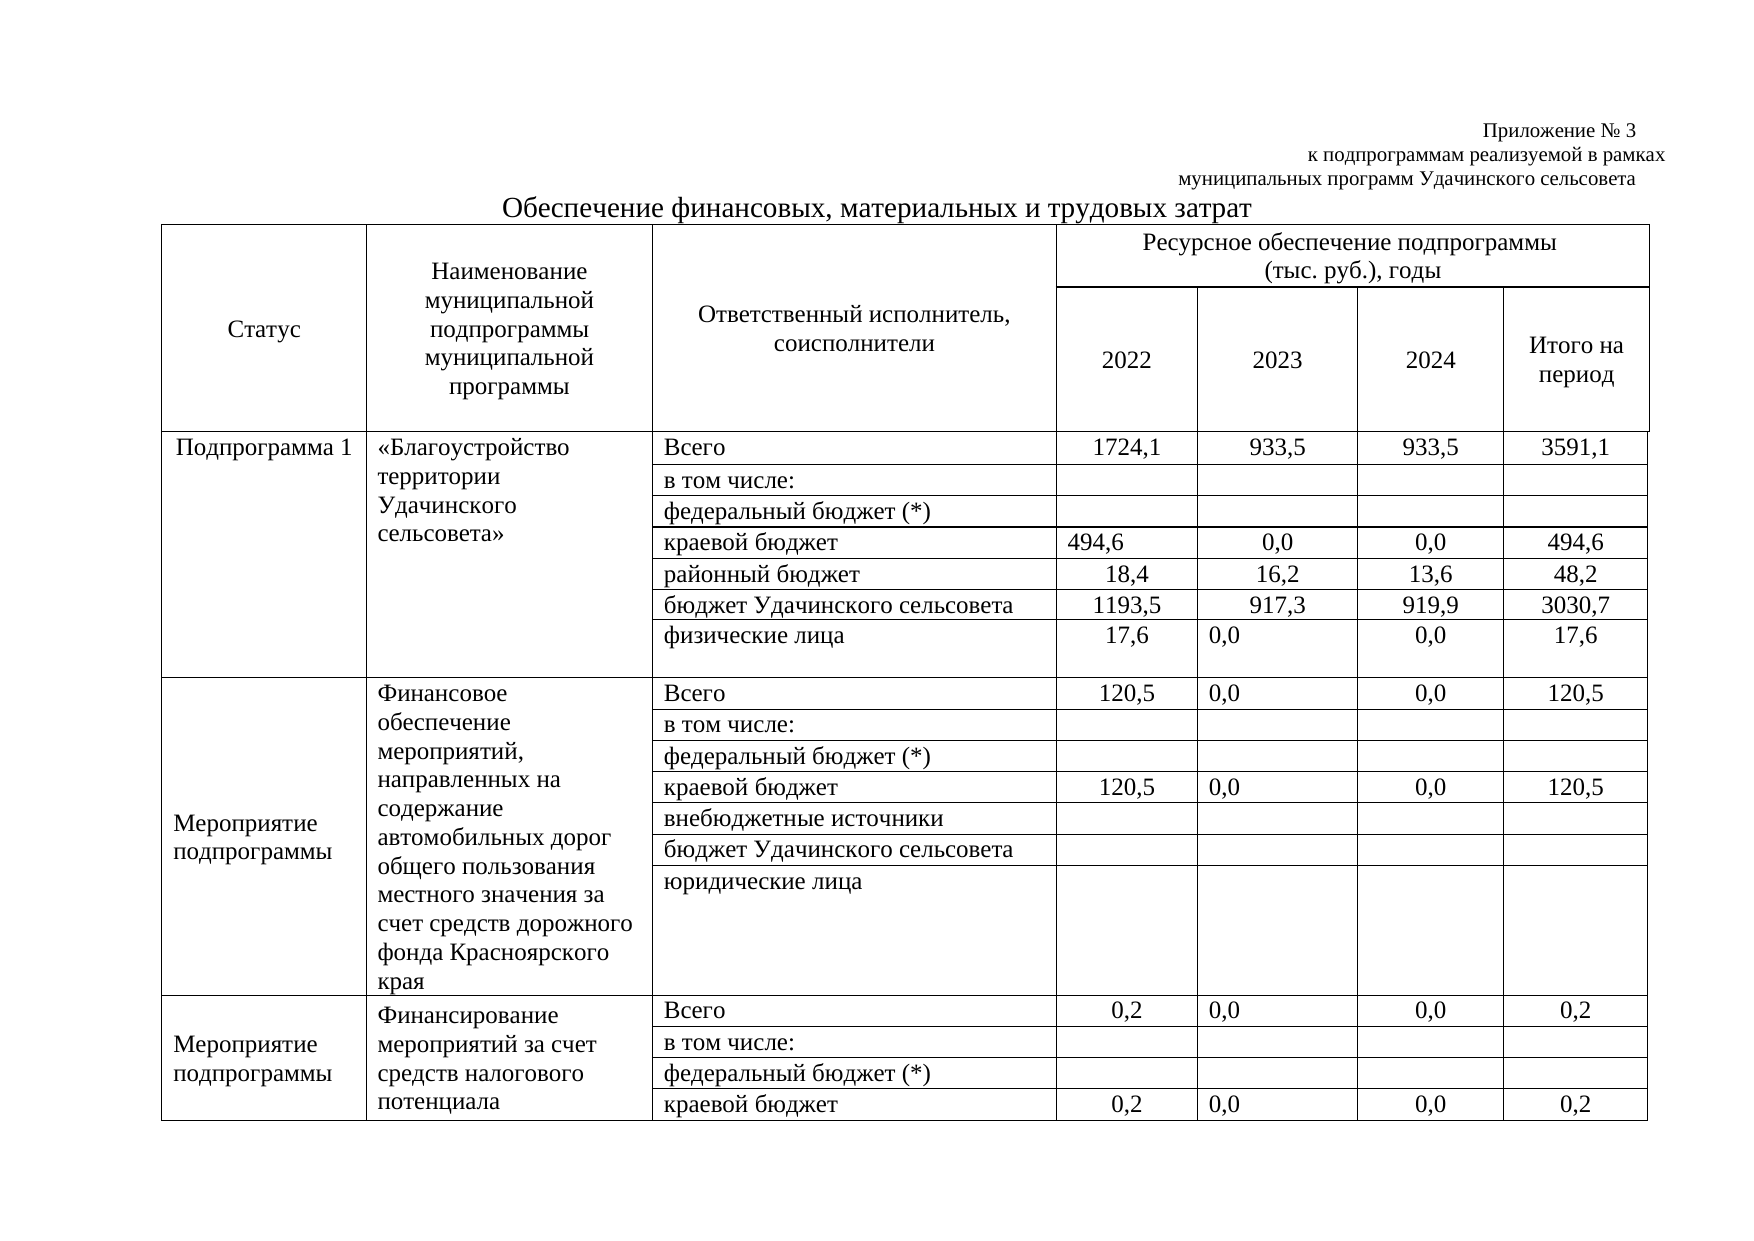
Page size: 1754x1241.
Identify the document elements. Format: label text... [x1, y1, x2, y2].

table_cell 16,2 [1198, 559, 1357, 589]
table_cell 18,4 [1057, 559, 1197, 589]
table_cell [1358, 710, 1503, 740]
table_cell 494,6 [1504, 528, 1647, 558]
table_cell районный бюджет [653, 559, 1056, 589]
table_cell Всего [653, 678, 1056, 708]
table_cell федеральный бюджет (*) [653, 496, 1056, 526]
table_cell [1358, 465, 1503, 495]
table_cell 0,2 [1504, 996, 1647, 1026]
table_cell [1358, 741, 1503, 771]
table_cell 0,2 [1057, 1089, 1197, 1119]
table_cell физические лица [653, 620, 1056, 677]
table_cell [1504, 835, 1647, 865]
table_cell 2023 [1198, 288, 1357, 431]
table_cell 0,0 [1358, 772, 1503, 802]
table_cell [1504, 710, 1647, 740]
table_cell краевой бюджет [653, 1089, 1056, 1119]
table_cell [1358, 1027, 1503, 1057]
table_cell [1358, 803, 1503, 833]
table_cell 919,9 [1358, 590, 1503, 619]
table_cell федеральный бюджет (*) [653, 741, 1056, 771]
table_cell 0,0 [1358, 678, 1503, 708]
table_cell [1504, 1027, 1647, 1057]
table_header Ответственный исполнитель, соисполнители [653, 225, 1056, 431]
table_cell 494,6 [1057, 528, 1197, 558]
table_cell Финансовое обеспечение мероприятий, направленных на содержание автомобильных дорог общего пользования местного значения за счет средств дорожного фонда Красноярского края [367, 678, 652, 994]
table_cell Подпрограмма 1 [162, 432, 366, 677]
table_cell Мероприятие подпрограммы [162, 996, 366, 1119]
table_cell 17,6 [1504, 620, 1647, 677]
table_cell 0,0 [1358, 528, 1503, 558]
table_cell [1057, 710, 1197, 740]
table_cell [1504, 1058, 1647, 1088]
text к подпрограммам реализуемой в рамках [118, 142, 1636, 166]
table_cell 2024 [1358, 288, 1503, 431]
table_cell [1057, 1058, 1197, 1088]
table_cell [1504, 465, 1647, 495]
table_cell краевой бюджет [653, 772, 1056, 802]
table_cell 0,0 [1358, 620, 1503, 677]
table_cell Всего [653, 996, 1056, 1026]
table_cell Всего [653, 432, 1056, 464]
table_cell [1358, 496, 1503, 526]
table_cell «Благоустройство территории Удачинского сельсовета» [367, 432, 652, 677]
table_cell 917,3 [1198, 590, 1357, 619]
table_cell 0,0 [1358, 996, 1503, 1026]
table_cell [1358, 866, 1503, 994]
table_cell 0,0 [1198, 1089, 1357, 1119]
table_cell бюджет Удачинского сельсовета [653, 590, 1056, 619]
table_cell 1193,5 [1057, 590, 1197, 619]
table_cell краевой бюджет [653, 528, 1056, 558]
table_cell 0,0 [1198, 678, 1357, 708]
table_cell [1198, 741, 1357, 771]
table_cell 0,0 [1198, 528, 1357, 558]
table_cell 120,5 [1504, 678, 1647, 708]
table_cell 0,2 [1057, 996, 1197, 1026]
table_cell 933,5 [1358, 432, 1503, 464]
table_cell [1057, 496, 1197, 526]
table_cell [1198, 835, 1357, 865]
text Приложение № 3 [118, 118, 1636, 142]
table_cell [1057, 741, 1197, 771]
table_cell [1057, 1027, 1197, 1057]
table_cell 120,5 [1504, 772, 1647, 802]
table_cell 0,0 [1198, 996, 1357, 1026]
table_cell 120,5 [1057, 772, 1197, 802]
table_cell 48,2 [1504, 559, 1647, 589]
table_cell [1057, 465, 1197, 495]
table_cell юридические лица [653, 866, 1056, 994]
table_cell 17,6 [1057, 620, 1197, 677]
table_cell 3030,7 [1504, 590, 1647, 619]
table_cell 2022 [1057, 288, 1197, 431]
table_cell 0,0 [1198, 620, 1357, 677]
table_cell внебюджетные источники [653, 803, 1056, 833]
table_cell в том числе: [653, 465, 1056, 495]
table_cell [1198, 1058, 1357, 1088]
table_cell 1724,1 [1057, 432, 1197, 464]
table_cell [1198, 866, 1357, 994]
table_cell 0,0 [1198, 772, 1357, 802]
table_cell в том числе: [653, 710, 1056, 740]
table_cell [1198, 496, 1357, 526]
table_cell бюджет Удачинского сельсовета [653, 835, 1056, 865]
table_cell [1504, 866, 1647, 994]
table_cell 0,2 [1504, 1089, 1647, 1119]
table_cell [1504, 741, 1647, 771]
table_cell федеральный бюджет (*) [653, 1058, 1056, 1088]
text муниципальных программ Удачинского сельсовета [118, 166, 1636, 190]
table_header Статус [162, 225, 366, 431]
table_cell [1198, 803, 1357, 833]
table_cell [1057, 835, 1197, 865]
table_cell [1057, 866, 1197, 994]
table_cell Мероприятие подпрограммы [162, 678, 366, 994]
table_cell 120,5 [1057, 678, 1197, 708]
table_cell 13,6 [1358, 559, 1503, 589]
table_cell [1358, 835, 1503, 865]
table_cell 3591,1 [1504, 432, 1647, 464]
table_cell Итого на период [1504, 288, 1649, 431]
table_header Наименование муниципальной подпрограммы муниципальной программы [367, 225, 652, 431]
table_cell [1358, 1058, 1503, 1088]
table_header Ресурсное обеспечение подпрограммы (тыс. руб.), годы [1057, 225, 1649, 286]
table_cell [1198, 465, 1357, 495]
table_cell [1198, 710, 1357, 740]
table_cell [1504, 803, 1647, 833]
table_cell 0,0 [1358, 1089, 1503, 1119]
text Обеспечение финансовых, материальных и трудовых затрат [118, 190, 1636, 224]
table_cell [1057, 803, 1197, 833]
table_cell Финансирование мероприятий за счет средств налогового потенциала [367, 996, 652, 1119]
table_cell [1198, 1027, 1357, 1057]
table_cell в том числе: [653, 1027, 1056, 1057]
table_cell [1504, 496, 1647, 526]
table_cell 933,5 [1198, 432, 1357, 464]
